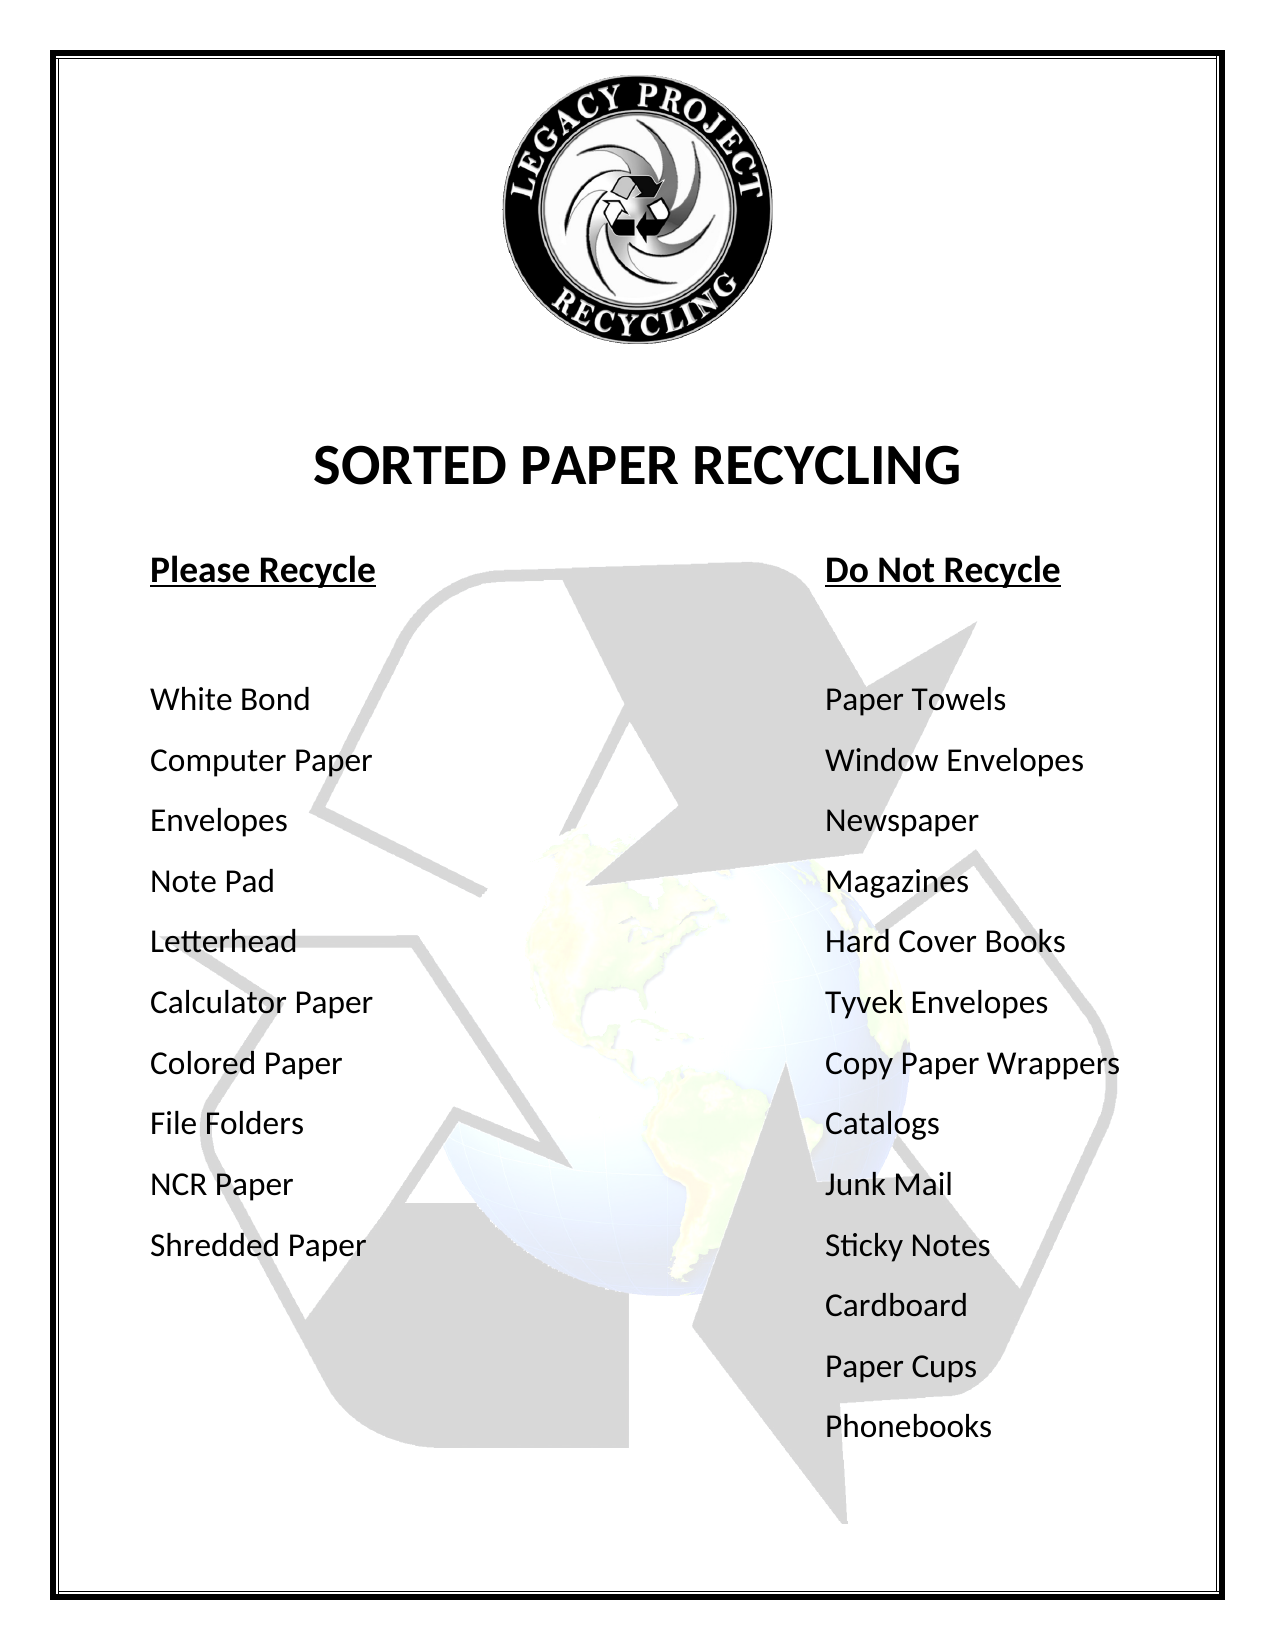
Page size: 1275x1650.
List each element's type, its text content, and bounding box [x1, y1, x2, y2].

text NCR Paper Junk Mail [150, 1163, 1125, 1204]
text Computer Paper Window Envelopes [150, 738, 1125, 779]
text Shredded Paper Sticky Notes [150, 1223, 1125, 1264]
text Please Recycle Do Not Recycle [150, 546, 1125, 591]
text Note Pad Magazines [150, 860, 1125, 901]
text Letterhead Hard Cover Books [150, 920, 1125, 961]
text File Folders Catalogs [150, 1102, 1125, 1143]
text Calculator Paper Tyvek Envelopes [150, 981, 1125, 1022]
picture [502, 75, 773, 344]
text Colored Paper Copy Paper Wrappers [150, 1042, 1125, 1082]
text White Bond Paper Towels [150, 678, 1125, 719]
text Paper Cups [150, 1345, 1125, 1386]
text Phonebooks [150, 1405, 1125, 1446]
text Envelopes Newspaper [150, 799, 1125, 840]
text Cardboard [150, 1284, 1125, 1325]
